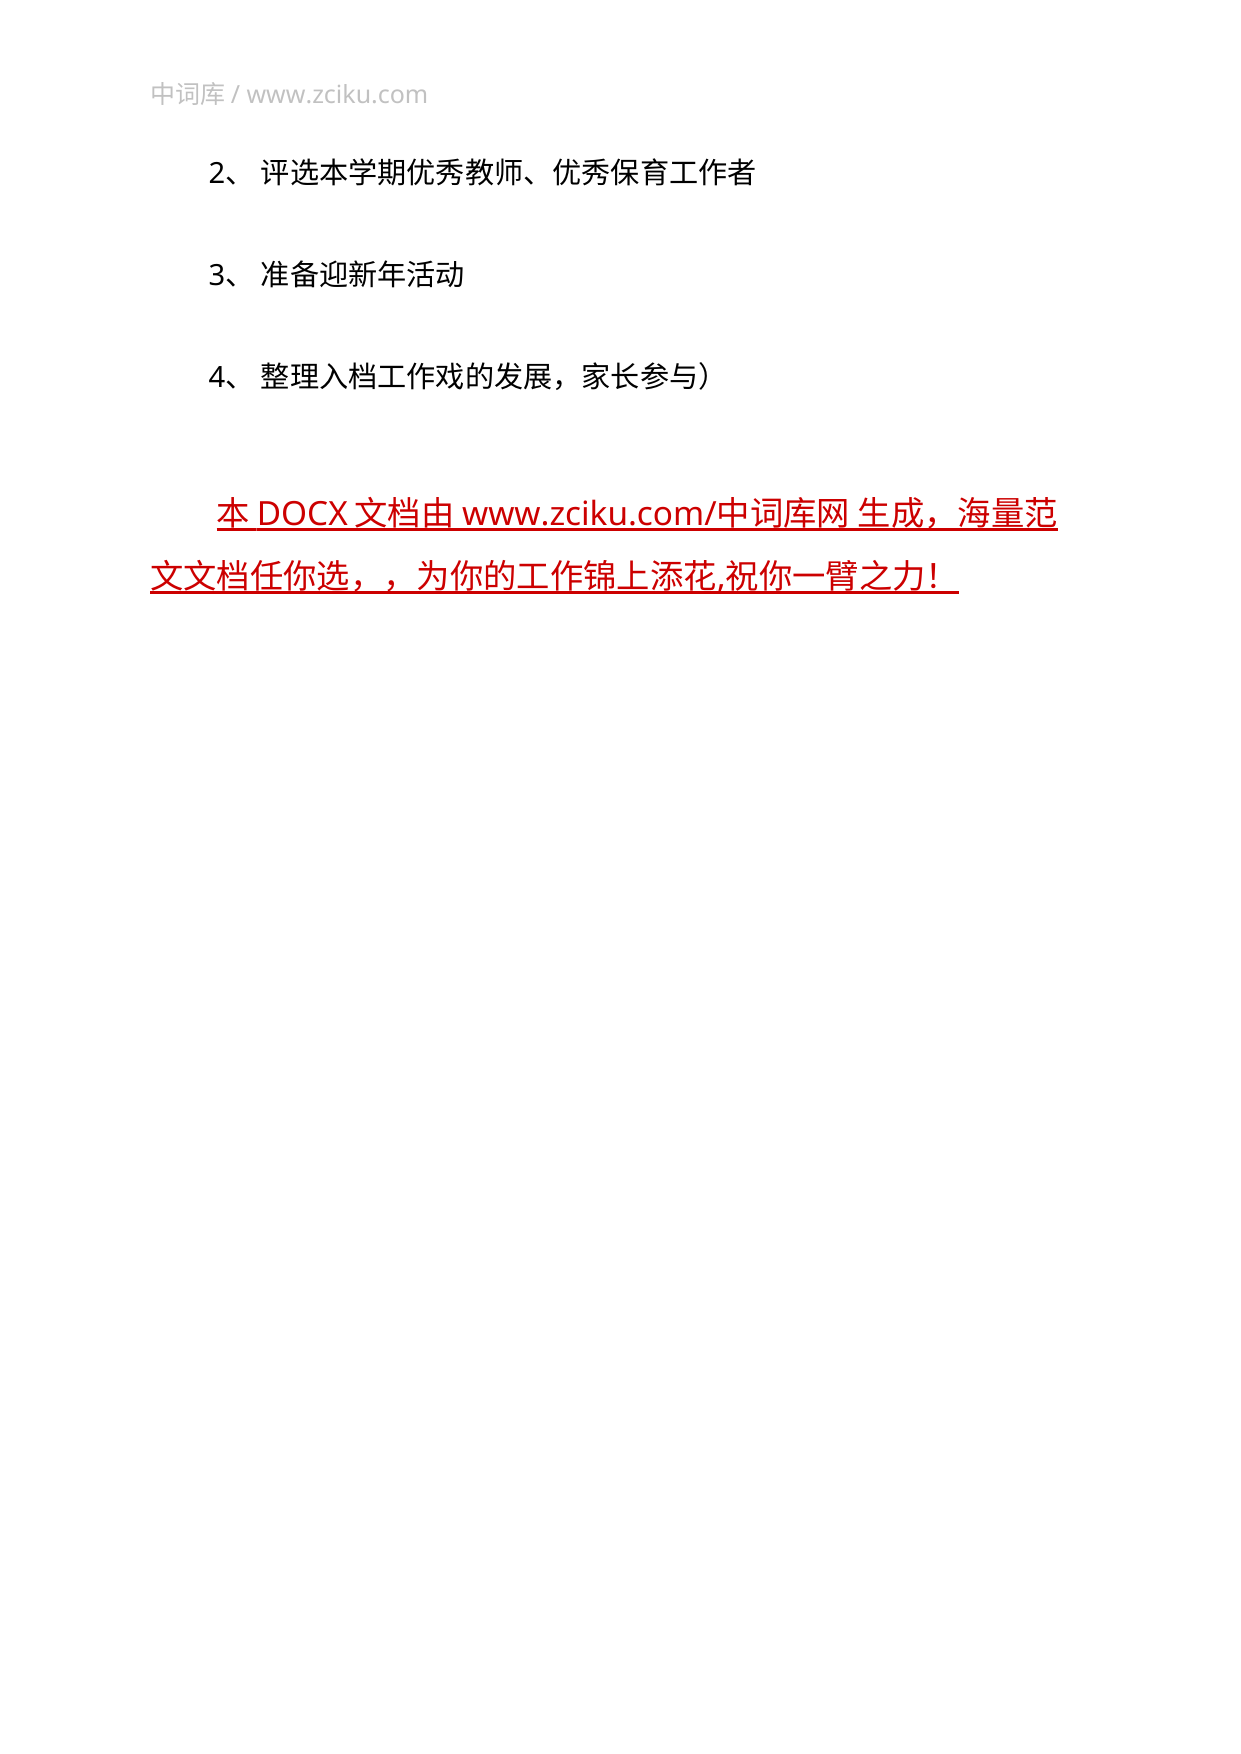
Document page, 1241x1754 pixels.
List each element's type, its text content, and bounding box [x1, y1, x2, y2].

text 2、 评选本学期优秀教师、优秀保育工作者 [150, 150, 1090, 192]
text 3、 准备迎新年活动 [150, 252, 1090, 294]
text 本DOCX文档由 www.zciku.com/中词库网 生成，海量范文文档任你选，，为你的工作锦上添花,祝你一臂之力！ [150, 487, 1090, 598]
text 4、 整理入档工作戏的发展，家长参与） [150, 354, 1090, 396]
